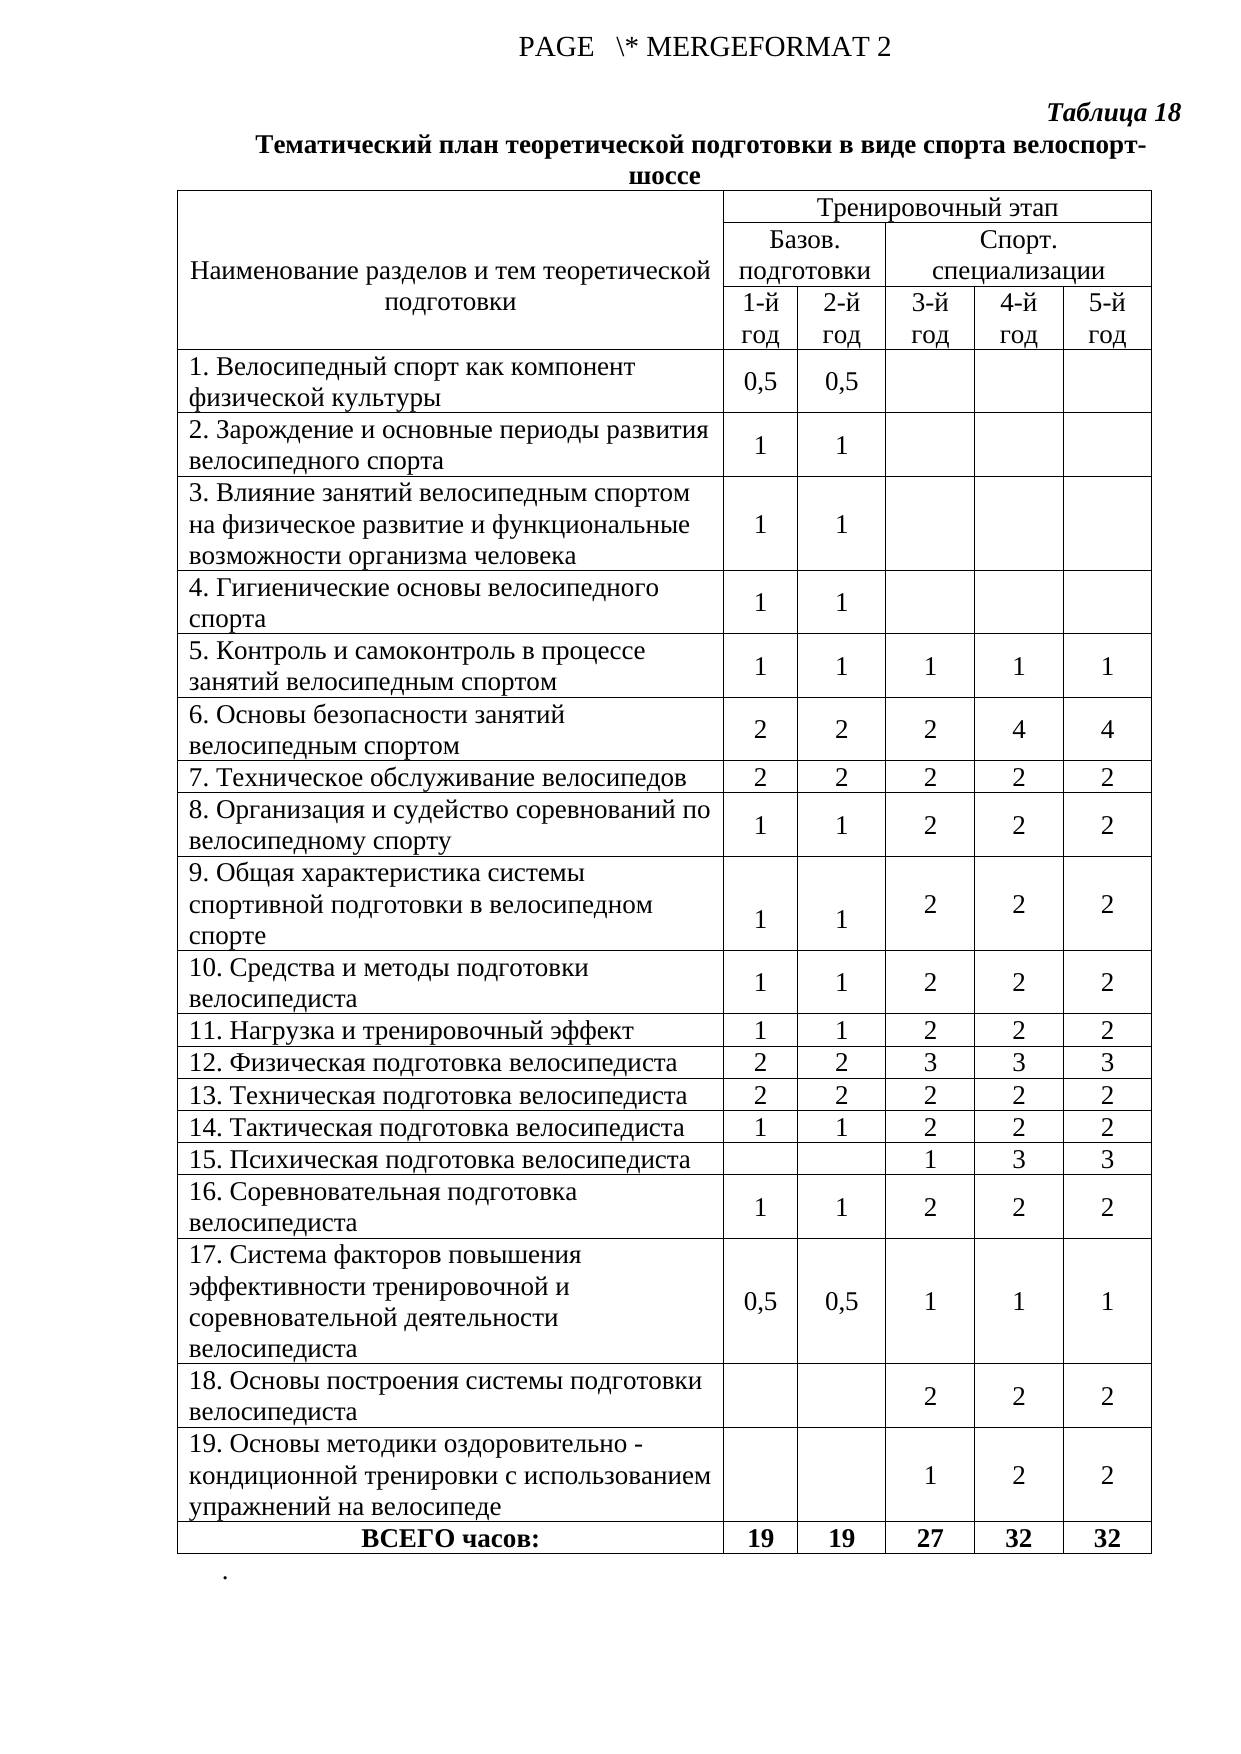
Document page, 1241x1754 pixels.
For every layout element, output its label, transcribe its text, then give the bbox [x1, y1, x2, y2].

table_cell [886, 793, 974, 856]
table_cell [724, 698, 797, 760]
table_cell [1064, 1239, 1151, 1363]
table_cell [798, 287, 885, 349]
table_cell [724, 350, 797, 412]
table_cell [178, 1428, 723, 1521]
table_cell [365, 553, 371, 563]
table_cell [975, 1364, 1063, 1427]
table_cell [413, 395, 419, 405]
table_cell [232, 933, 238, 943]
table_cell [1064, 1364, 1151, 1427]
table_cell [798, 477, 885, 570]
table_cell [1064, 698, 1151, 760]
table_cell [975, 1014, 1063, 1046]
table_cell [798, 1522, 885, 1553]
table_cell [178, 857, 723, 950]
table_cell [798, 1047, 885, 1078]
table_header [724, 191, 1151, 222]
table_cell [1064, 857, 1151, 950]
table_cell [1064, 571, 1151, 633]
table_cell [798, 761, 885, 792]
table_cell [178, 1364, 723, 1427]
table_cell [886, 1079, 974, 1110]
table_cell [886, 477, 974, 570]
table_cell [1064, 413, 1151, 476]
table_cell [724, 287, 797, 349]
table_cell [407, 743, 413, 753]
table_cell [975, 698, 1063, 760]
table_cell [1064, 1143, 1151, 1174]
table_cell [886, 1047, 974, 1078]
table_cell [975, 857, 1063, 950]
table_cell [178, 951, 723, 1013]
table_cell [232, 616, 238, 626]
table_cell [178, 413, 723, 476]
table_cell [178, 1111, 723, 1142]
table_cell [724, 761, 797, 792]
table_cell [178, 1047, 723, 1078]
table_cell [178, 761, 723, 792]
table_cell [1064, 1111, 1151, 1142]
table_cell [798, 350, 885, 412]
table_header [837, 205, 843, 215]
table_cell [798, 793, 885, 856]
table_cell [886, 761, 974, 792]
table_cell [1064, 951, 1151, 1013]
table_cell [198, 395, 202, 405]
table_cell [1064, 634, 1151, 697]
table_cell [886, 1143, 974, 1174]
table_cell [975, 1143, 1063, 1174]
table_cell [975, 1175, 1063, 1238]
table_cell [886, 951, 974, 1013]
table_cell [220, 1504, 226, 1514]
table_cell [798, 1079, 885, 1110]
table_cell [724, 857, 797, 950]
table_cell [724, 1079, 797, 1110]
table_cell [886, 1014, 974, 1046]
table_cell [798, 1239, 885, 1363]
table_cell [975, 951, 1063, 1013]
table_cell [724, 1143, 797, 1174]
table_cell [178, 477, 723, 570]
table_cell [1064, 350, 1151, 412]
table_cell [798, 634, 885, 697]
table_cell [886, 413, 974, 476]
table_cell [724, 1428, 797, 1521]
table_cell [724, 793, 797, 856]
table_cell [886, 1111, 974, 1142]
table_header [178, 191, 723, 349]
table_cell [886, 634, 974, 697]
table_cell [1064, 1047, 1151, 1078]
text Таблица 18 [148, 97, 1181, 128]
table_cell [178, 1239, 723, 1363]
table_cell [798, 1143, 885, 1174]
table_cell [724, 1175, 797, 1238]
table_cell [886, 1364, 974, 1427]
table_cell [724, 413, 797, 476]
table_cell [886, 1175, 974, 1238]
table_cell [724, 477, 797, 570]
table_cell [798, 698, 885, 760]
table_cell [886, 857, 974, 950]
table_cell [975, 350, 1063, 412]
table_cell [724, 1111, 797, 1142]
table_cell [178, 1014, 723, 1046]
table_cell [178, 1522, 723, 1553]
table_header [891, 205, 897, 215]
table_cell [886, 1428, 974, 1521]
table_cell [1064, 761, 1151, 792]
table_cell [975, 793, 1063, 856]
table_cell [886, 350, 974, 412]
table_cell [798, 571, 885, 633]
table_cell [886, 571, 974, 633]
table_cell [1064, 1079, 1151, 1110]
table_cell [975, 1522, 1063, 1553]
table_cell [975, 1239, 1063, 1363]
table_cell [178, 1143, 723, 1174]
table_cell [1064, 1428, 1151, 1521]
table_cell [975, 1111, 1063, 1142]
text . [148, 1554, 1181, 1585]
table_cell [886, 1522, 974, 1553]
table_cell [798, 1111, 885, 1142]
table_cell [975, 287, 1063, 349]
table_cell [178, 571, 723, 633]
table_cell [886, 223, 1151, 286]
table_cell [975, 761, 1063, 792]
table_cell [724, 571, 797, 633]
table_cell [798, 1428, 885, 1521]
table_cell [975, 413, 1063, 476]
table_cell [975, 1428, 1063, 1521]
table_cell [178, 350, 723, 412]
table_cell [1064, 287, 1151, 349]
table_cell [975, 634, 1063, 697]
text Тематический план теоретической подготовки в виде спорта велоспорт-шоссе [148, 128, 1181, 190]
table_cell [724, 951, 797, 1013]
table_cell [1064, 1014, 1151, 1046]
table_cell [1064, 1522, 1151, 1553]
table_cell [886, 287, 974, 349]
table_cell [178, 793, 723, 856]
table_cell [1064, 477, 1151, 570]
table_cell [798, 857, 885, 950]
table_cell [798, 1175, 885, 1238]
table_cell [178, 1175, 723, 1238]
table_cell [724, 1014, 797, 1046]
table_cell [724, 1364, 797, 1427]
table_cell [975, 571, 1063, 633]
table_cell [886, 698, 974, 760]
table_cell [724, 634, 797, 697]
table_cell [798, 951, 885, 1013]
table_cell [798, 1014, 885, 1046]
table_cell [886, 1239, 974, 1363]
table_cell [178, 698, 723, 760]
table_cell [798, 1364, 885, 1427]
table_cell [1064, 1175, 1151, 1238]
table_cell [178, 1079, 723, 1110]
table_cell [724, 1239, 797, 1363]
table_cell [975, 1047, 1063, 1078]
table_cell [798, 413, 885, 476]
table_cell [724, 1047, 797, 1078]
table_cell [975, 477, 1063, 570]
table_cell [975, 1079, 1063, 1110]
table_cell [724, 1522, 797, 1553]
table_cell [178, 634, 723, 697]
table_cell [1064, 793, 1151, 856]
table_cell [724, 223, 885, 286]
